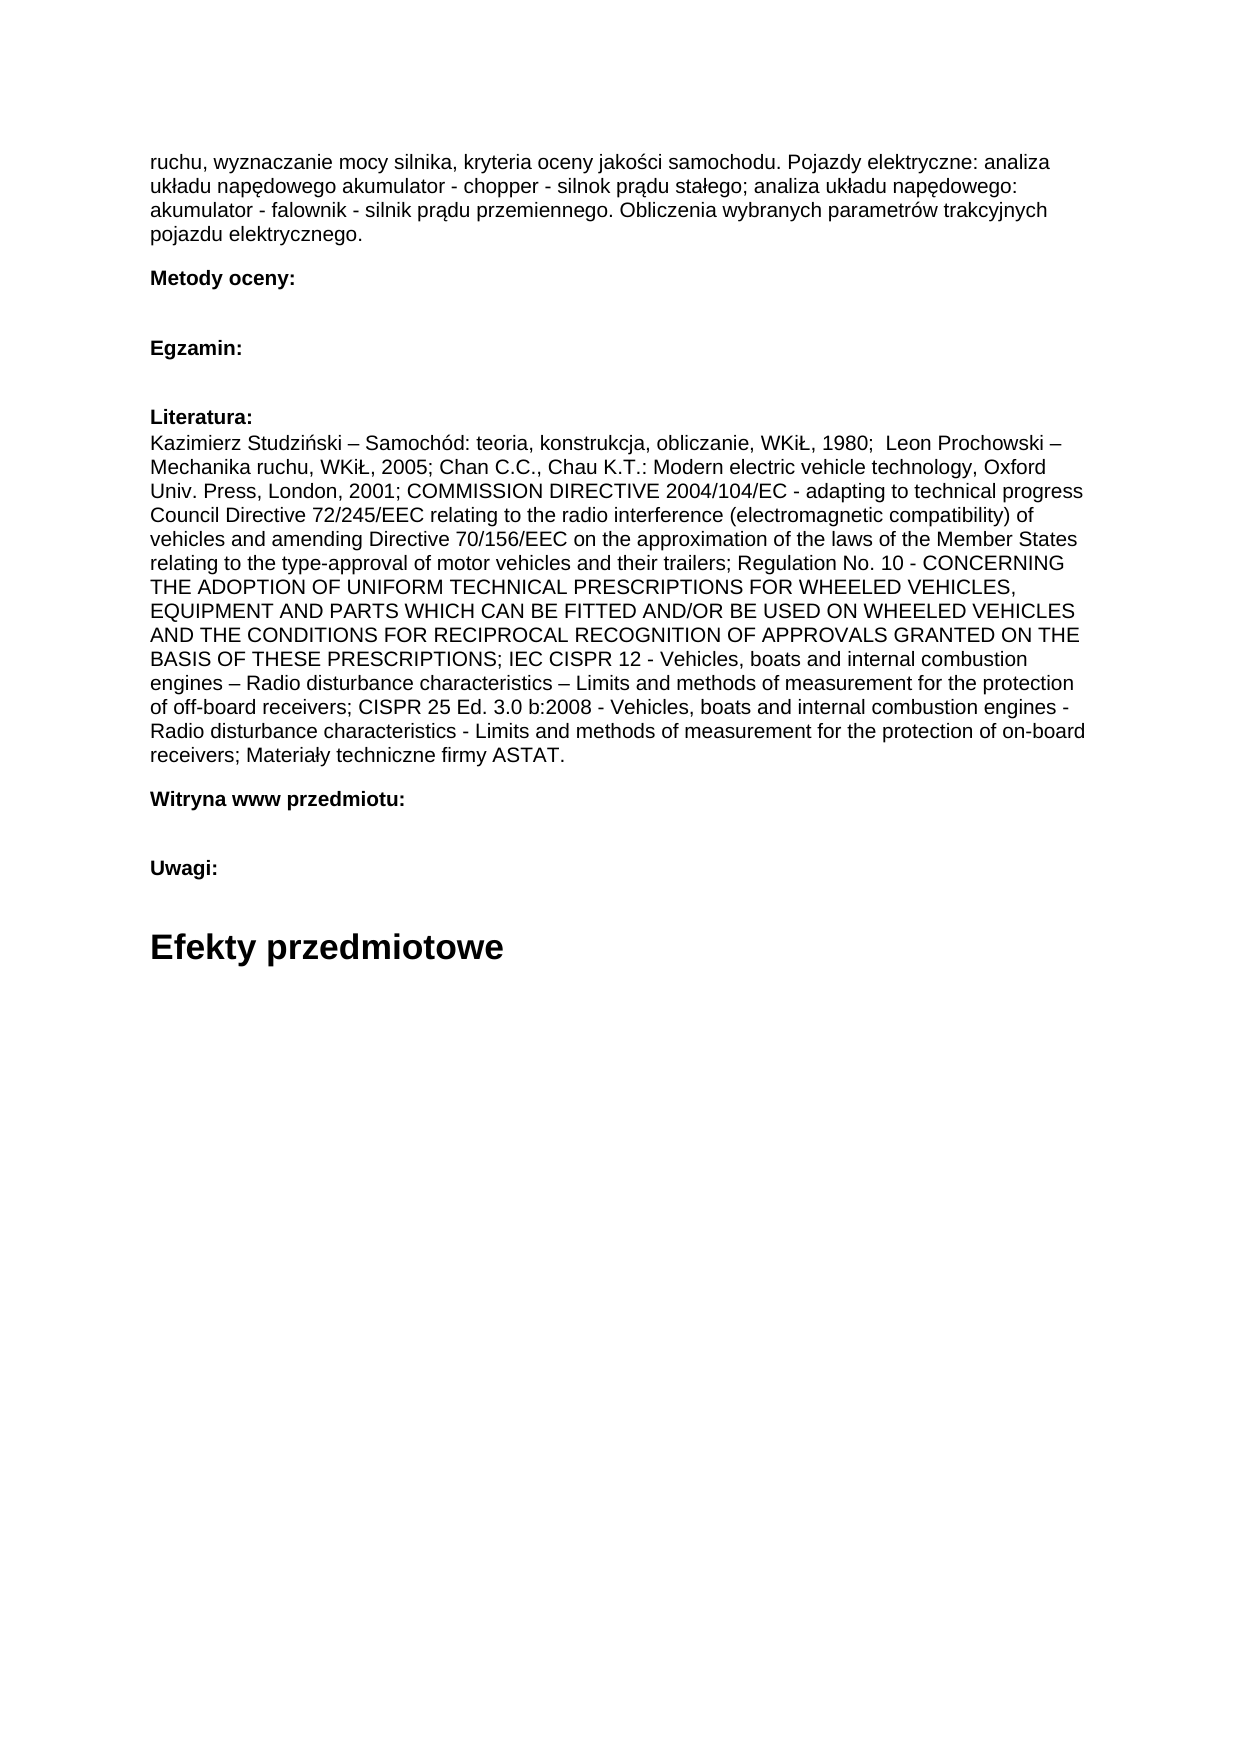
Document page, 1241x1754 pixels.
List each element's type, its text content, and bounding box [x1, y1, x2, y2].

text Uwagi: [150, 856, 1090, 880]
text Literatura: [150, 405, 1090, 429]
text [150, 150, 1090, 246]
subtitle Efekty przedmiotowe [150, 926, 1090, 967]
text Egzamin: [150, 335, 1090, 359]
text Witryna www przedmiotu: [150, 786, 1090, 810]
text Metody oceny: [150, 266, 1090, 289]
text Kazimierz Studziński – Samochód: teoria, konstrukcja, obliczanie, WKiŁ, 1980; Leon Prochowski – Mechanika ruchu, WKiŁ, 2005; Chan C.C., Chau K.T.: Modern electric vehicle technology, Oxford Univ. Press, London, 2001; COMMISSION DIRECTIVE 2004/104/EC - adapting to technical progress Council Directive 72/245/EEC relating to the radio interference (electromagnetic compatibility) of vehicles and amending Directive 70/156/EEC on the approximation of the laws of the Member States relating to the type-approval of motor vehicles and their trailers; Regulation No. 10 - CONCERNING THE ADOPTION OF UNIFORM TECHNICAL PRESCRIPTIONS FOR WHEELED VEHICLES, EQUIPMENT AND PARTS WHICH CAN BE FITTED AND/OR BE USED ON WHEELED VEHICLES AND THE CONDITIONS FOR RECIPROCAL RECOGNITION OF APPROVALS GRANTED ON THE BASIS OF THESE PRESCRIPTIONS; IEC CISPR 12 - Vehicles, boats and internal combustion engines – Radio disturbance characteristics – Limits and methods of measurement for the protection of off-board receivers; CISPR 25 Ed. 3.0 b:2008 - Vehicles, boats and internal combustion engines - Radio disturbance characteristics - Limits and methods of measurement for the protection of on-board receivers; Materiały techniczne firmy ASTAT. [150, 431, 1090, 767]
